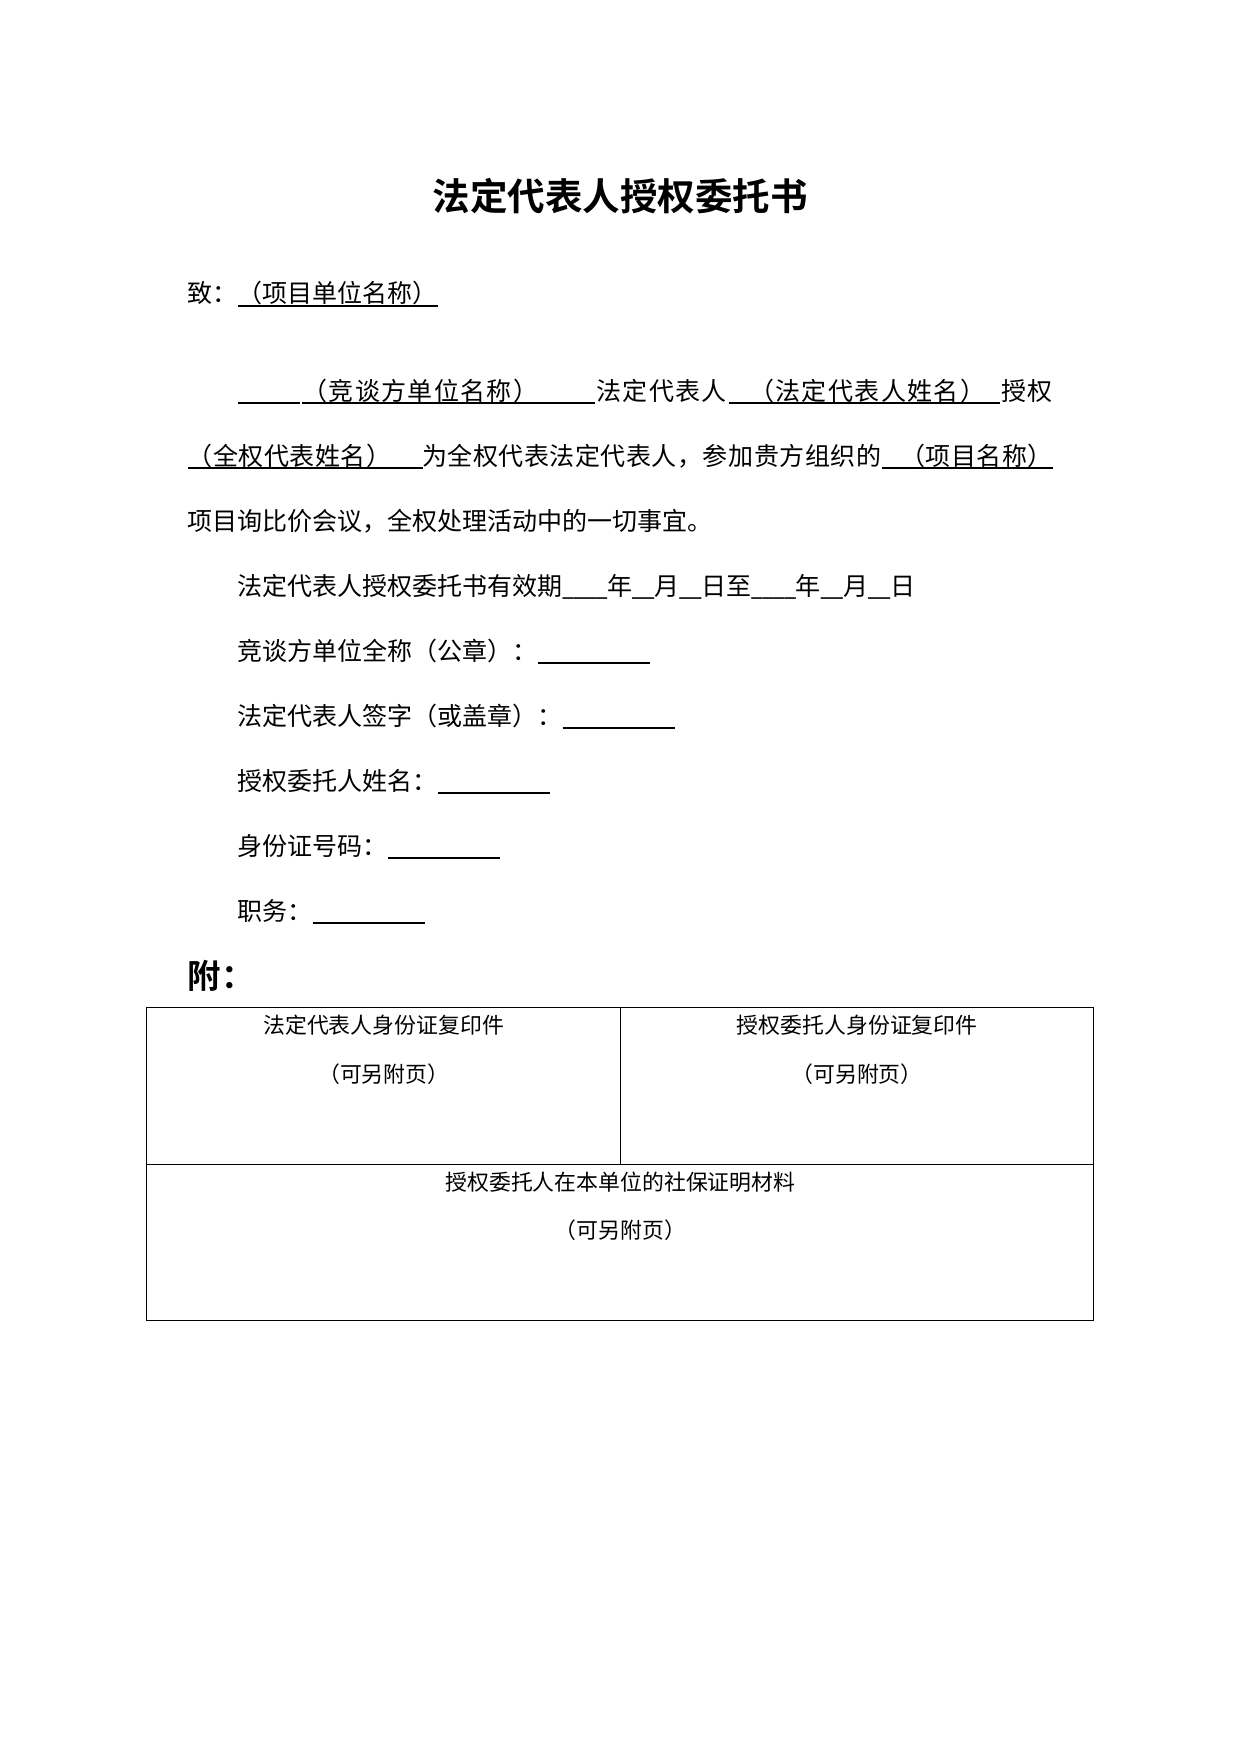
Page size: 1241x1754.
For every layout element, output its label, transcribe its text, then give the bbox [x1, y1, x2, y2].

text （竞谈方单位名称） 法定代表人 （法定代表人姓名） 授权 （全权代表姓名） 为全权代表法定代表人，参加贵方组织的 （项目名称） 项目询比价会议，全权处理活动中的一切事宜。 [187, 357, 1053, 552]
text 法定代表人签字（或盖章）： [187, 682, 1053, 747]
text 法定代表人授权委托书 [187, 162, 1053, 227]
text 附： [187, 942, 1053, 1007]
text 身份证号码： [187, 812, 1053, 877]
text 职务： [187, 877, 1053, 942]
table_cell 授权委托人在本单位的社保证明材料 （可另附页） [147, 1165, 1093, 1320]
text 致：（项目单位名称） [187, 259, 1053, 324]
text 竞谈方单位全称（公章）： [187, 617, 1053, 682]
text 法定代表人授权委托书有效期____年__月__日至____年__月__日 [187, 552, 1053, 617]
table_header 授权委托人身份证复印件 （可另附页） [621, 1008, 1093, 1163]
text 授权委托人姓名： [187, 747, 1053, 812]
table_header 法定代表人身份证复印件 （可另附页） [147, 1008, 620, 1163]
